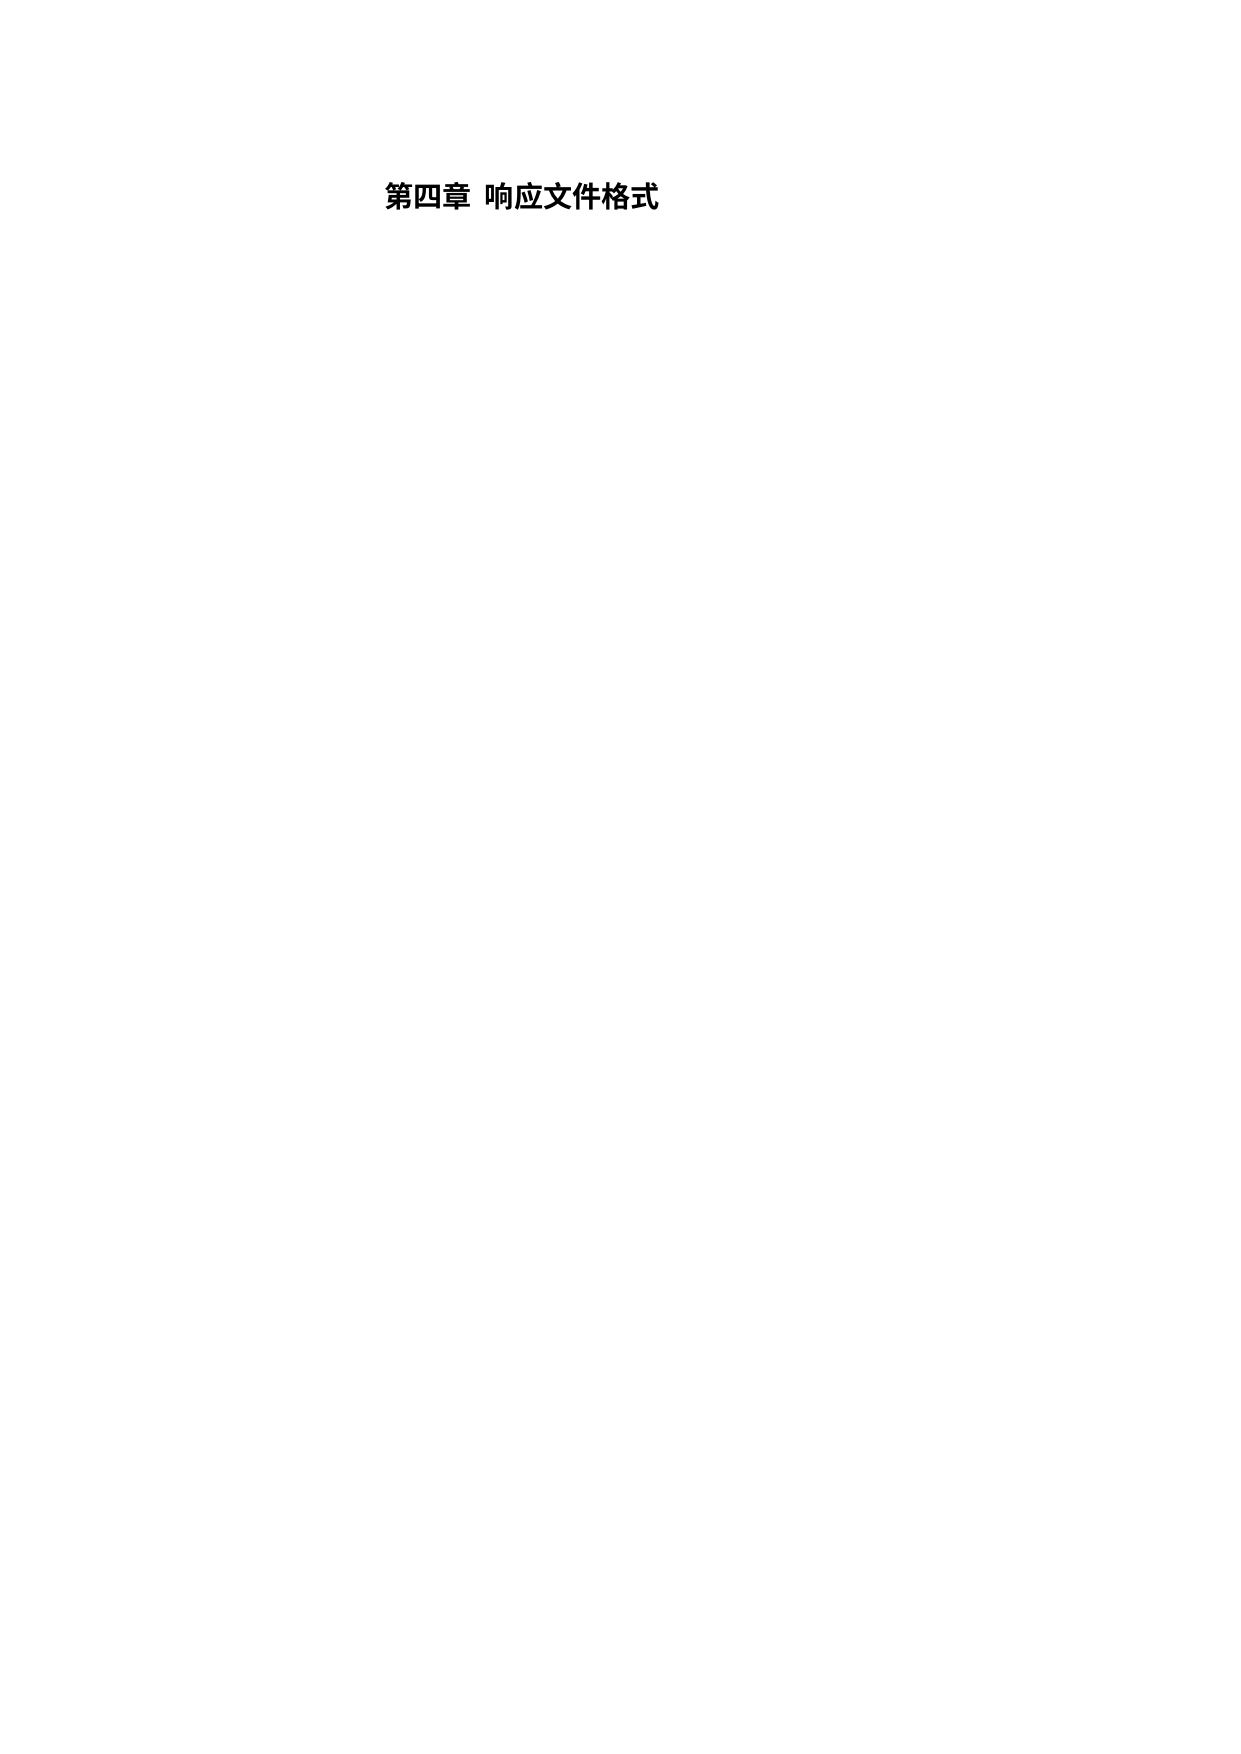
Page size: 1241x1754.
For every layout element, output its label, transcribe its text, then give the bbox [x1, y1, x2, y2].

text 第四章 响应文件格式 [187, 162, 1053, 227]
